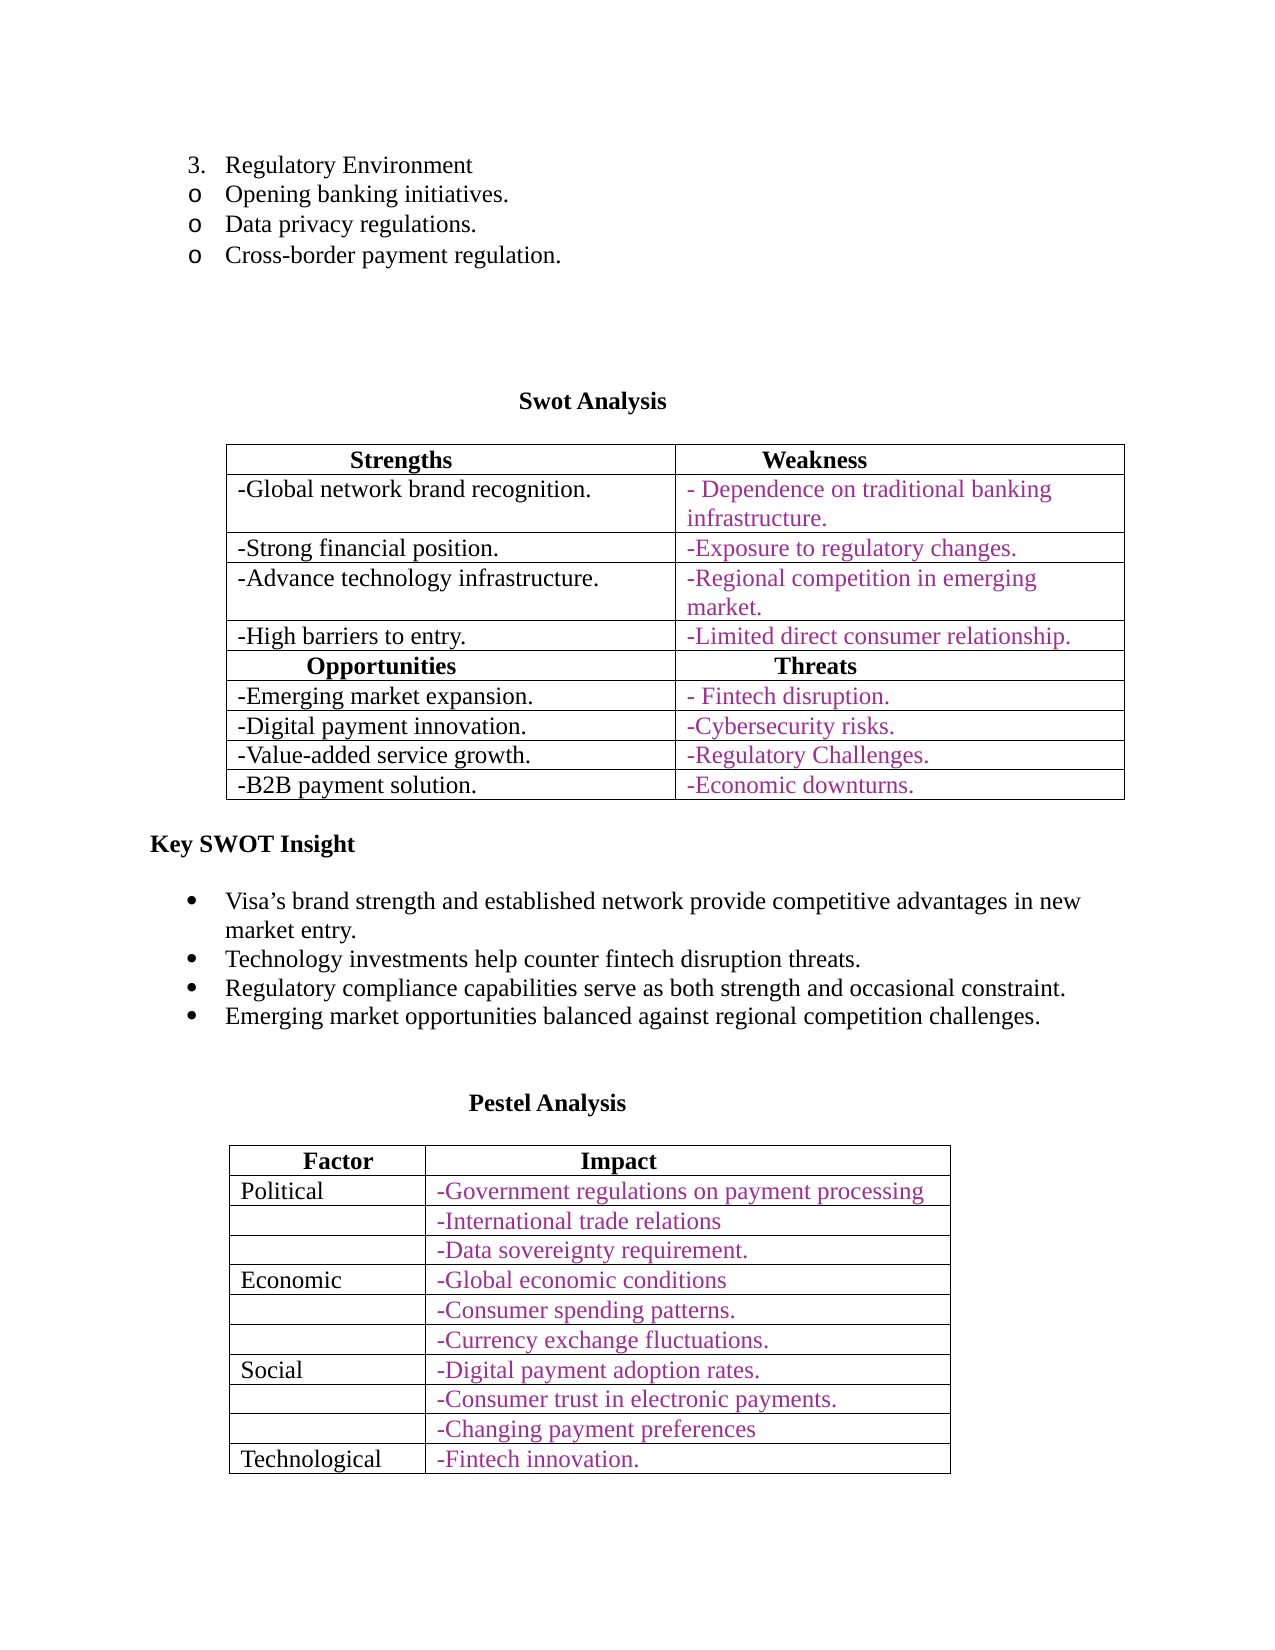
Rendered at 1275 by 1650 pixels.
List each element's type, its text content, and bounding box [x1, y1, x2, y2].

table_cell -Emerging market expansion. [227, 681, 675, 710]
table_cell Economic [230, 1265, 425, 1294]
table_cell -Global network brand recognition. [227, 475, 675, 532]
table_header Factor [230, 1146, 425, 1175]
table_cell - Dependence on traditional banking infrastructure. [676, 475, 1124, 532]
table_cell Opportunities [227, 651, 675, 680]
list Visa’s brand strength and established network provide competitive advantages in new market entry. [187, 886, 1125, 944]
table_cell [230, 1414, 425, 1443]
table_cell -Regulatory Challenges. [676, 741, 1124, 769]
list Emerging market opportunities balanced against regional competition challenges. [187, 1001, 1125, 1030]
table_cell -Currency exchange fluctuations. [426, 1325, 950, 1354]
table_cell -Consumer trust in electronic payments. [426, 1385, 950, 1413]
table_cell [230, 1236, 425, 1264]
table_cell -Fintech innovation. [426, 1444, 950, 1473]
table_cell -B2B payment solution. [227, 770, 675, 799]
table_cell -Global economic conditions [426, 1265, 950, 1294]
table_cell - Fintech disruption. [676, 681, 1124, 710]
text Swot Analysis [187, 386, 1125, 415]
table_cell -Advance technology infrastructure. [227, 563, 675, 620]
table_cell -Digital payment adoption rates. [426, 1355, 950, 1383]
table_cell Social [230, 1355, 425, 1383]
text Pestel Analysis [150, 1088, 1125, 1116]
list Regulatory compliance capabilities serve as both strength and occasional constraint. [187, 973, 1125, 1001]
table_cell -Value-added service growth. [227, 741, 675, 769]
table_cell -Exposure to regulatory changes. [676, 533, 1124, 562]
table_cell Technological [230, 1444, 425, 1473]
table_cell -High barriers to entry. [227, 621, 675, 650]
table_cell [230, 1295, 425, 1324]
list Data privacy regulations. [187, 209, 1125, 240]
table_header Strengths [227, 445, 675, 473]
table_cell -Economic downturns. [676, 770, 1124, 799]
table_cell -International trade relations [426, 1206, 950, 1234]
text Key SWOT Insight [150, 829, 1125, 858]
list Opening banking initiatives. [187, 179, 1125, 209]
table_cell -Data sovereignty requirement. [426, 1236, 950, 1264]
list Technology investments help counter fintech disruption threats. [187, 944, 1125, 973]
table_cell -Regional competition in emerging market. [676, 563, 1124, 620]
table_cell -Strong financial position. [227, 533, 675, 562]
table_cell -Changing payment preferences [426, 1414, 950, 1443]
table_header Impact [426, 1146, 950, 1175]
table_cell -Cybersecurity risks. [676, 711, 1124, 739]
list Regulatory Environment [187, 150, 1125, 179]
table_cell [230, 1385, 425, 1413]
table_cell [230, 1325, 425, 1354]
list Cross-border payment regulation. [187, 240, 1125, 271]
table_cell -Consumer spending patterns. [426, 1295, 950, 1324]
table_cell -Limited direct consumer relationship. [676, 621, 1124, 650]
table_cell -Government regulations on payment processing [426, 1176, 950, 1205]
table_cell [230, 1206, 425, 1234]
table_header Weakness [676, 445, 1124, 473]
table_cell Political [230, 1176, 425, 1205]
table_cell Threats [676, 651, 1124, 680]
table_cell -Digital payment innovation. [227, 711, 675, 739]
